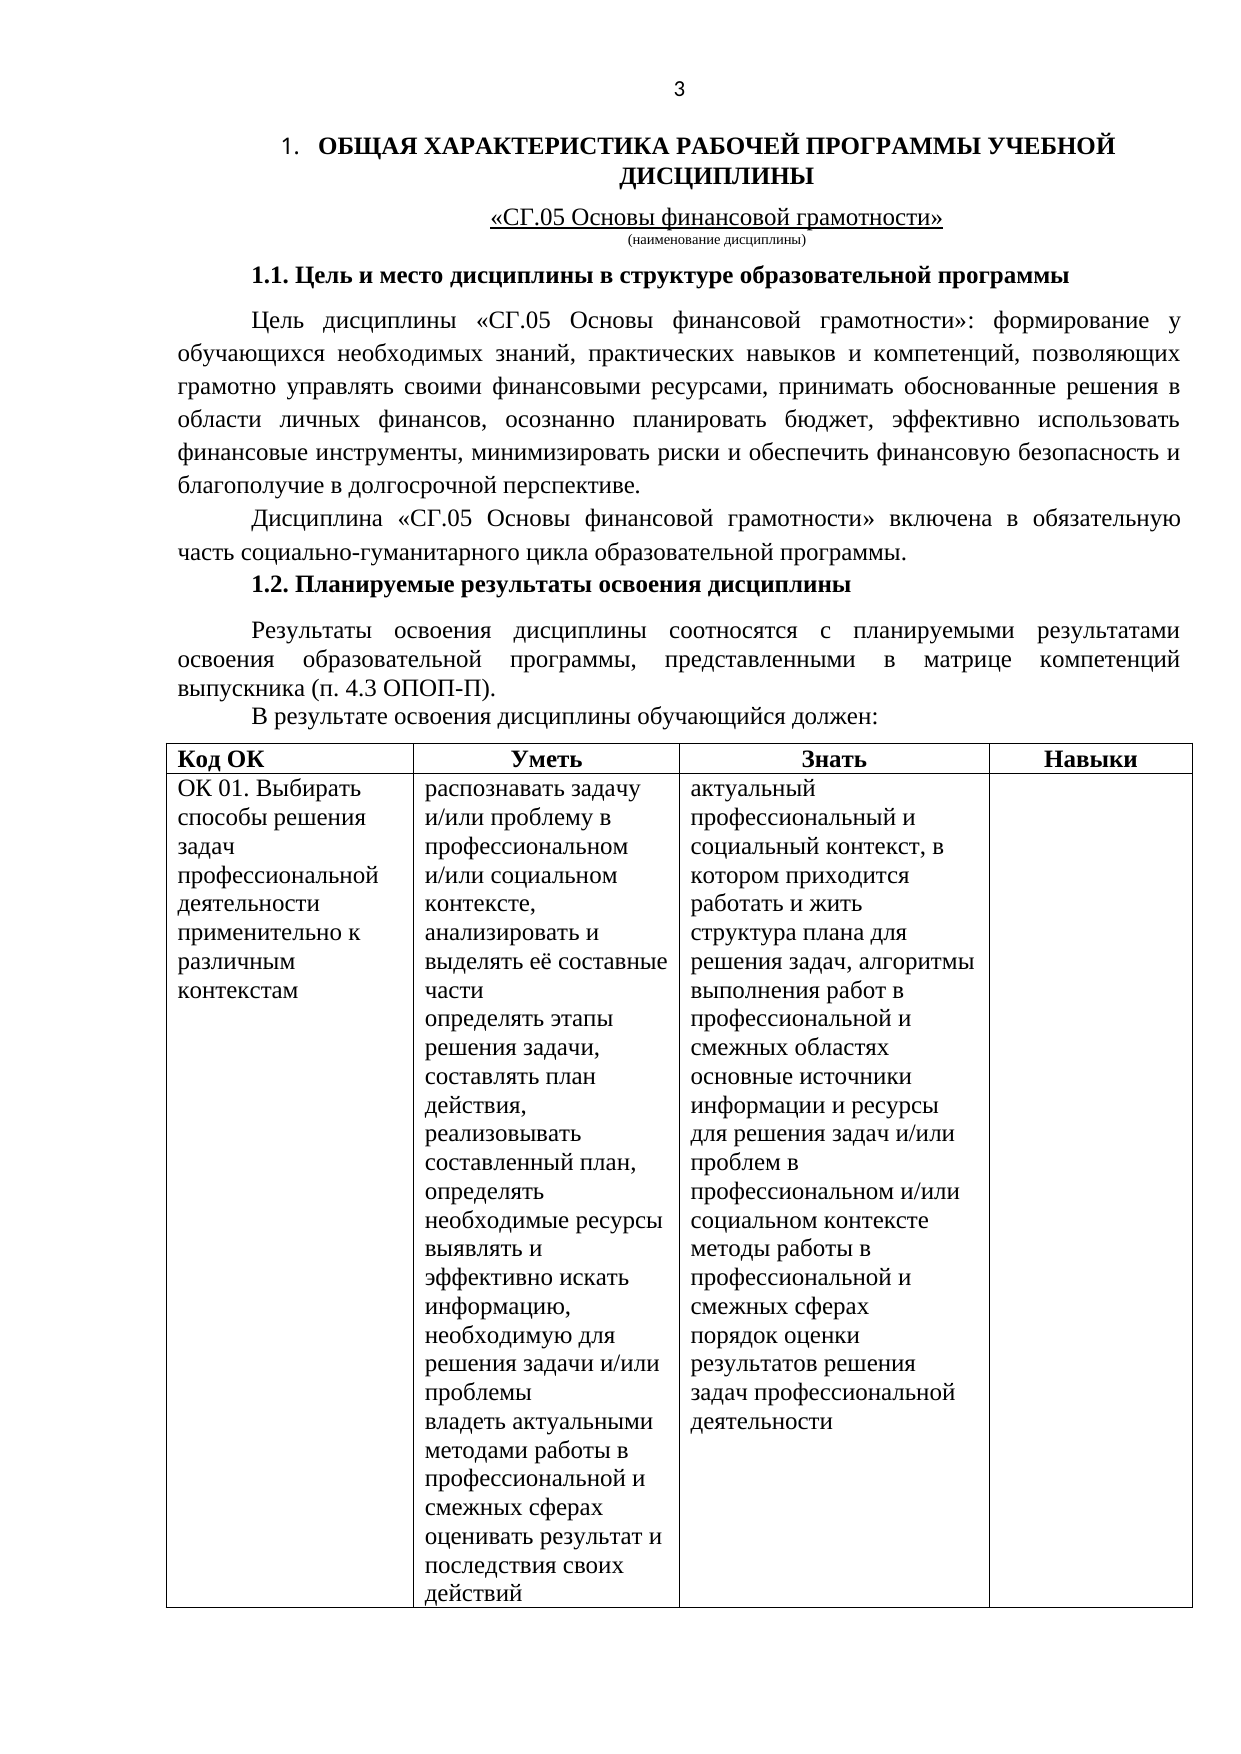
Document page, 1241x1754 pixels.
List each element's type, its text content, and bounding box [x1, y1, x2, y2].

table_header Навыки [990, 744, 1192, 772]
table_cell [167, 774, 413, 1607]
table_header Знать [680, 744, 989, 772]
text (наименование дисциплины) [252, 231, 1181, 260]
text «СГ.05 Основы финансовой грамотности» [252, 202, 1181, 231]
table_header Уметь [414, 744, 679, 772]
text В результате освоения дисциплины обучающийся должен: [177, 701, 1181, 730]
text 1.2. Планируемые результаты освоения дисциплины [177, 569, 1181, 598]
table_header Код ОК [167, 744, 413, 772]
text Цель дисциплины «СГ.05 Основы финансовой грамотности»: формирование у обучающихся необходимых знаний, практических навыков и компетенций, позволяющих грамотно управлять своими финансовыми ресурсами, принимать обоснованные решения в области личных финансов, осознанно планировать бюджет, эффективно использовать финансовые инструменты, минимизировать риски и обеспечить финансовую безопасность и благополучие в долгосрочной перспективе. [177, 305, 1181, 499]
text 1.1. Цель и место дисциплины в структуре образовательной программы [177, 260, 1181, 289]
table_cell [990, 774, 1192, 1607]
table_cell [680, 774, 989, 1607]
text Результаты освоения дисциплины соотносятся с планируемыми результатами освоения образовательной программы, представленными в матрице компетенций выпускника (п. 4.3 ОПОП-П). [177, 615, 1181, 701]
text Дисциплина «СГ.05 Основы финансовой грамотности» включена в обязательную часть социально-гуманитарного цикла образовательной программы. [177, 503, 1181, 565]
list Общая характеристика РАБОЧЕЙ ПРОГРАММЫ УЧЕБНОЙ ДИСЦИПЛИНЫ [215, 130, 1181, 190]
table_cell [414, 774, 679, 1607]
